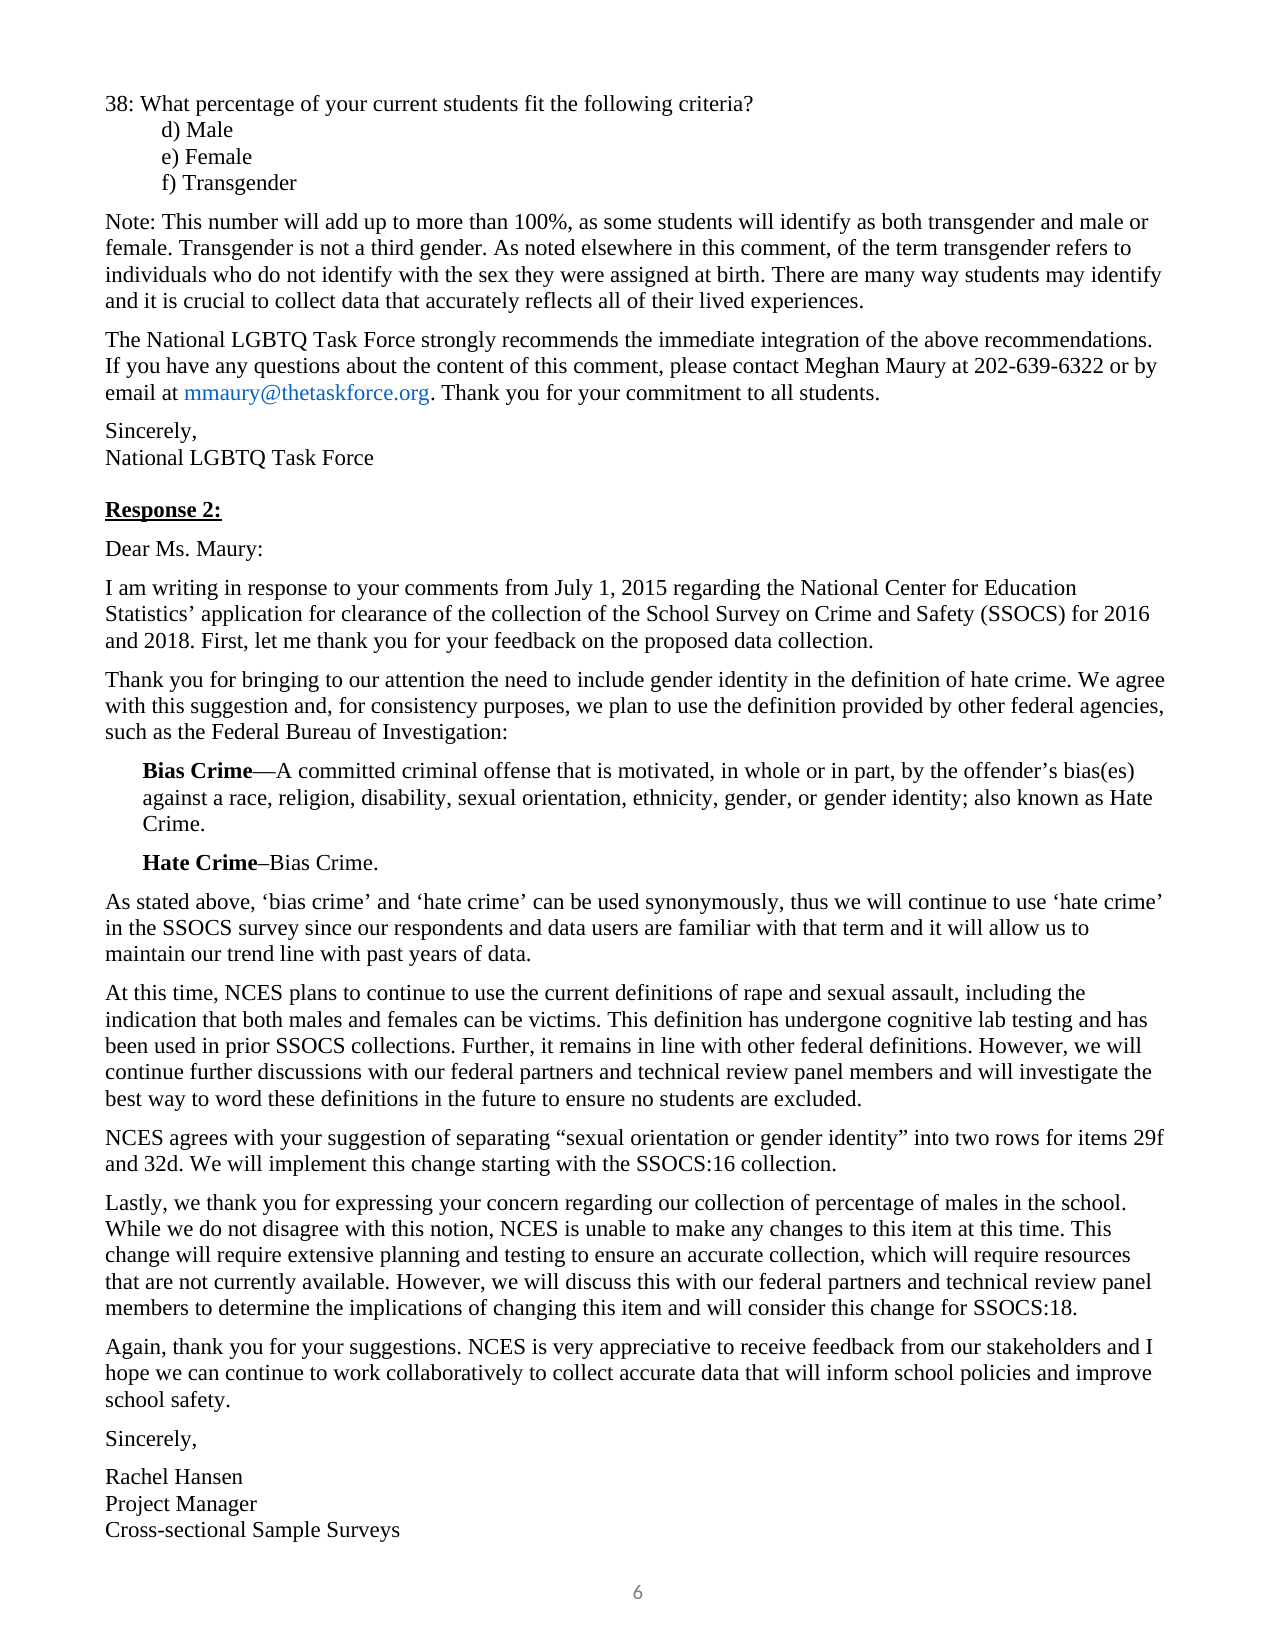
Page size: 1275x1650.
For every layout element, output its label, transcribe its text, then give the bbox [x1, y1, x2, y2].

text As stated above, ‘bias crime’ and ‘hate crime’ can be used synonymously, thus we will continue to use ‘hate crime’ in the SSOCS survey since our respondents and data users are familiar with that term and it will allow us to maintain our trend line with past years of data. [105, 888, 1170, 967]
text The National LGBTQ Task Force strongly recommends the immediate integration of the above recommendations. If you have any questions about the content of this comment, please contact Meghan Maury at 202-639-6322 or by email at mmaury@thetaskforce.org. Thank you for your commitment to all students. [105, 326, 1170, 405]
text Thank you for bringing to our attention the need to include gender identity in the definition of hate crime. We agree with this suggestion and, for consistency purposes, we plan to use the definition provided by other federal agencies, such as the Federal Bureau of Investigation: [105, 666, 1170, 745]
text f) Transgender [161, 169, 1170, 195]
text Cross-sectional Sample Surveys [105, 1516, 1170, 1542]
text d) Male [161, 116, 1170, 143]
text NCES agrees with your suggestion of separating “sexual orientation or gender identity” into two rows for items 29f and 32d. We will implement this change starting with the SSOCS:16 collection. [105, 1123, 1170, 1176]
text Bias Crime—A committed criminal offense that is motivated, in whole or in part, by the offender’s bias(es) against a race, religion, disability, sexual orientation, ethnicity, gender, or gender identity; also known as Hate Crime. [142, 757, 1170, 836]
text I am writing in response to your comments from July 1, 2015 regarding the National Center for Education Statistics’ application for clearance of the collection of the School Survey on Crime and Safety (SSOCS) for 2016 and 2018. First, let me thank you for your feedback on the proposed data collection. [105, 574, 1170, 653]
text Note: This number will add up to more than 100%, as some students will identify as both transgender and male or female. Transgender is not a third gender. As noted elsewhere in this comment, of the term transgender refers to individuals who do not identify with the sex they were assigned at birth. There are many way students may identify and it is crucial to collect data that accurately reflects all of their lived experiences. [105, 208, 1170, 313]
text National LGBTQ Task Force [105, 444, 1170, 470]
text Sincerely, [105, 1424, 1170, 1451]
text Response 2: [105, 496, 1170, 523]
text 38: What percentage of your current students fit the following criteria? [105, 90, 1170, 116]
text Hate Crime–Bias Crime. [142, 849, 1170, 875]
text e) Female [161, 143, 1170, 169]
text Project Manager [105, 1490, 1170, 1516]
text At this time, NCES plans to continue to use the current definitions of rape and sexual assault, including the indication that both males and females can be victims. This definition has undergone cognitive lab testing and has been used in prior SSOCS collections. Further, it remains in line with other federal definitions. However, we will continue further discussions with our federal partners and technical review panel members and will investigate the best way to word these definitions in the future to ensure no students are excluded. [105, 979, 1170, 1111]
text Again, thank you for your suggestions. NCES is very appreciative to receive feedback from our stakeholders and I hope we can continue to work collaboratively to collect accurate data that will inform school policies and improve school safety. [105, 1333, 1170, 1412]
text Lastly, we thank you for expressing your concern regarding our collection of percentage of males in the school. While we do not disagree with this notion, NCES is unable to make any changes to this item at this time. This change will require extensive planning and testing to ensure an accurate collection, which will require resources that are not currently available. However, we will discuss this with our federal partners and technical review panel members to determine the implications of changing this item and will consider this change for SSOCS:18. [105, 1189, 1170, 1321]
text Sincerely, [105, 417, 1170, 444]
text Rachel Hansen [105, 1463, 1170, 1490]
text Dear Ms. Maury: [105, 535, 1170, 562]
